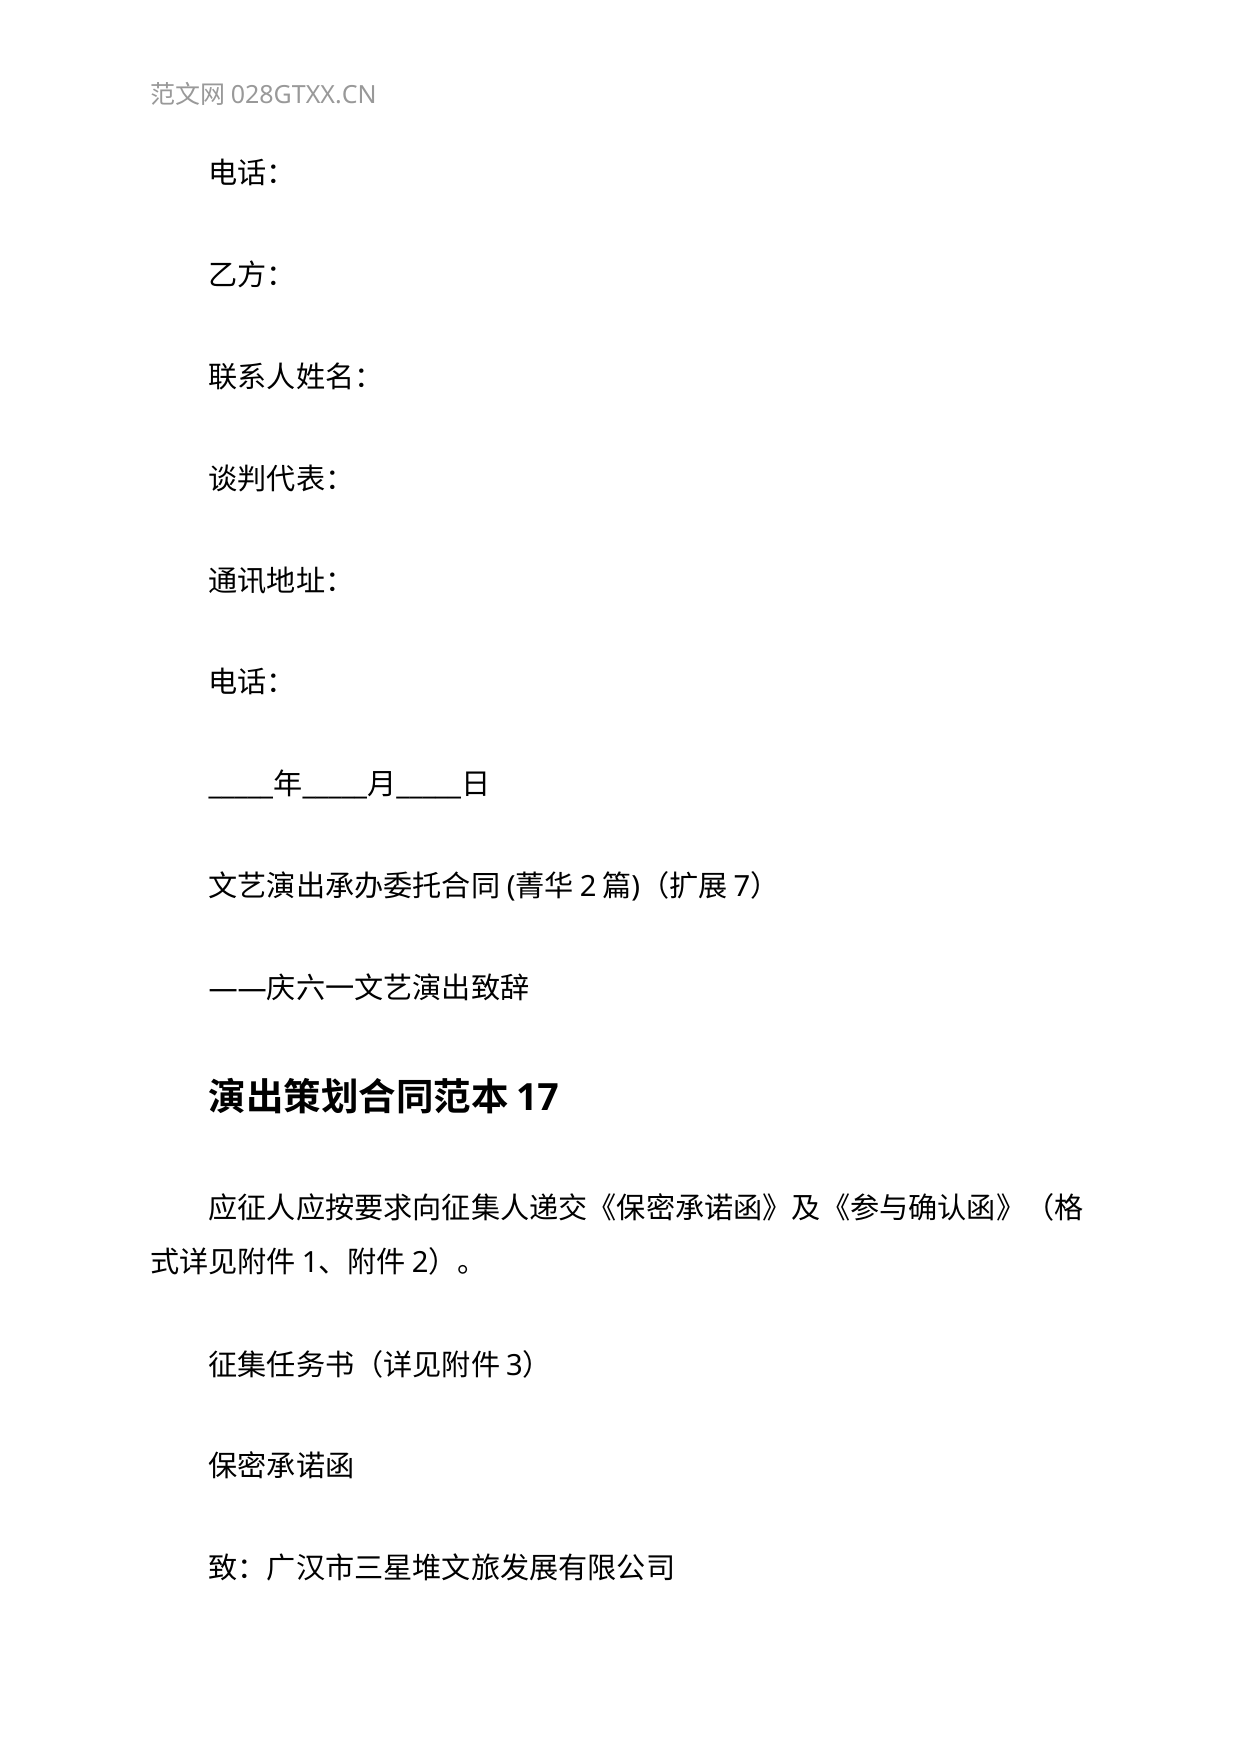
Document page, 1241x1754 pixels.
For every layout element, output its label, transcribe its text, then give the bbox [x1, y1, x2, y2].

text _____年_____月_____日 [150, 761, 1090, 803]
text 演出策划合同范本17 [150, 1067, 1090, 1121]
text 通讯地址： [150, 557, 1090, 599]
text 电话： [150, 150, 1090, 192]
text 联系人姓名： [150, 353, 1090, 396]
text 电话： [150, 659, 1090, 701]
text 应征人应按要求向征集人递交《保密承诺函》及《参与确认函》（格式详见附件1、附件2）。 [150, 1184, 1090, 1281]
text 文艺演出承办委托合同 (菁华2篇)（扩展7） [150, 863, 1090, 905]
text 乙方： [150, 252, 1090, 294]
text ——庆六一文艺演出致辞 [150, 964, 1090, 1007]
text 致：广汉市三星堆文旅发展有限公司 [150, 1545, 1090, 1587]
text 征集任务书（详见附件3） [150, 1341, 1090, 1383]
text 保密承诺函 [150, 1443, 1090, 1485]
text 谈判代表： [150, 455, 1090, 498]
